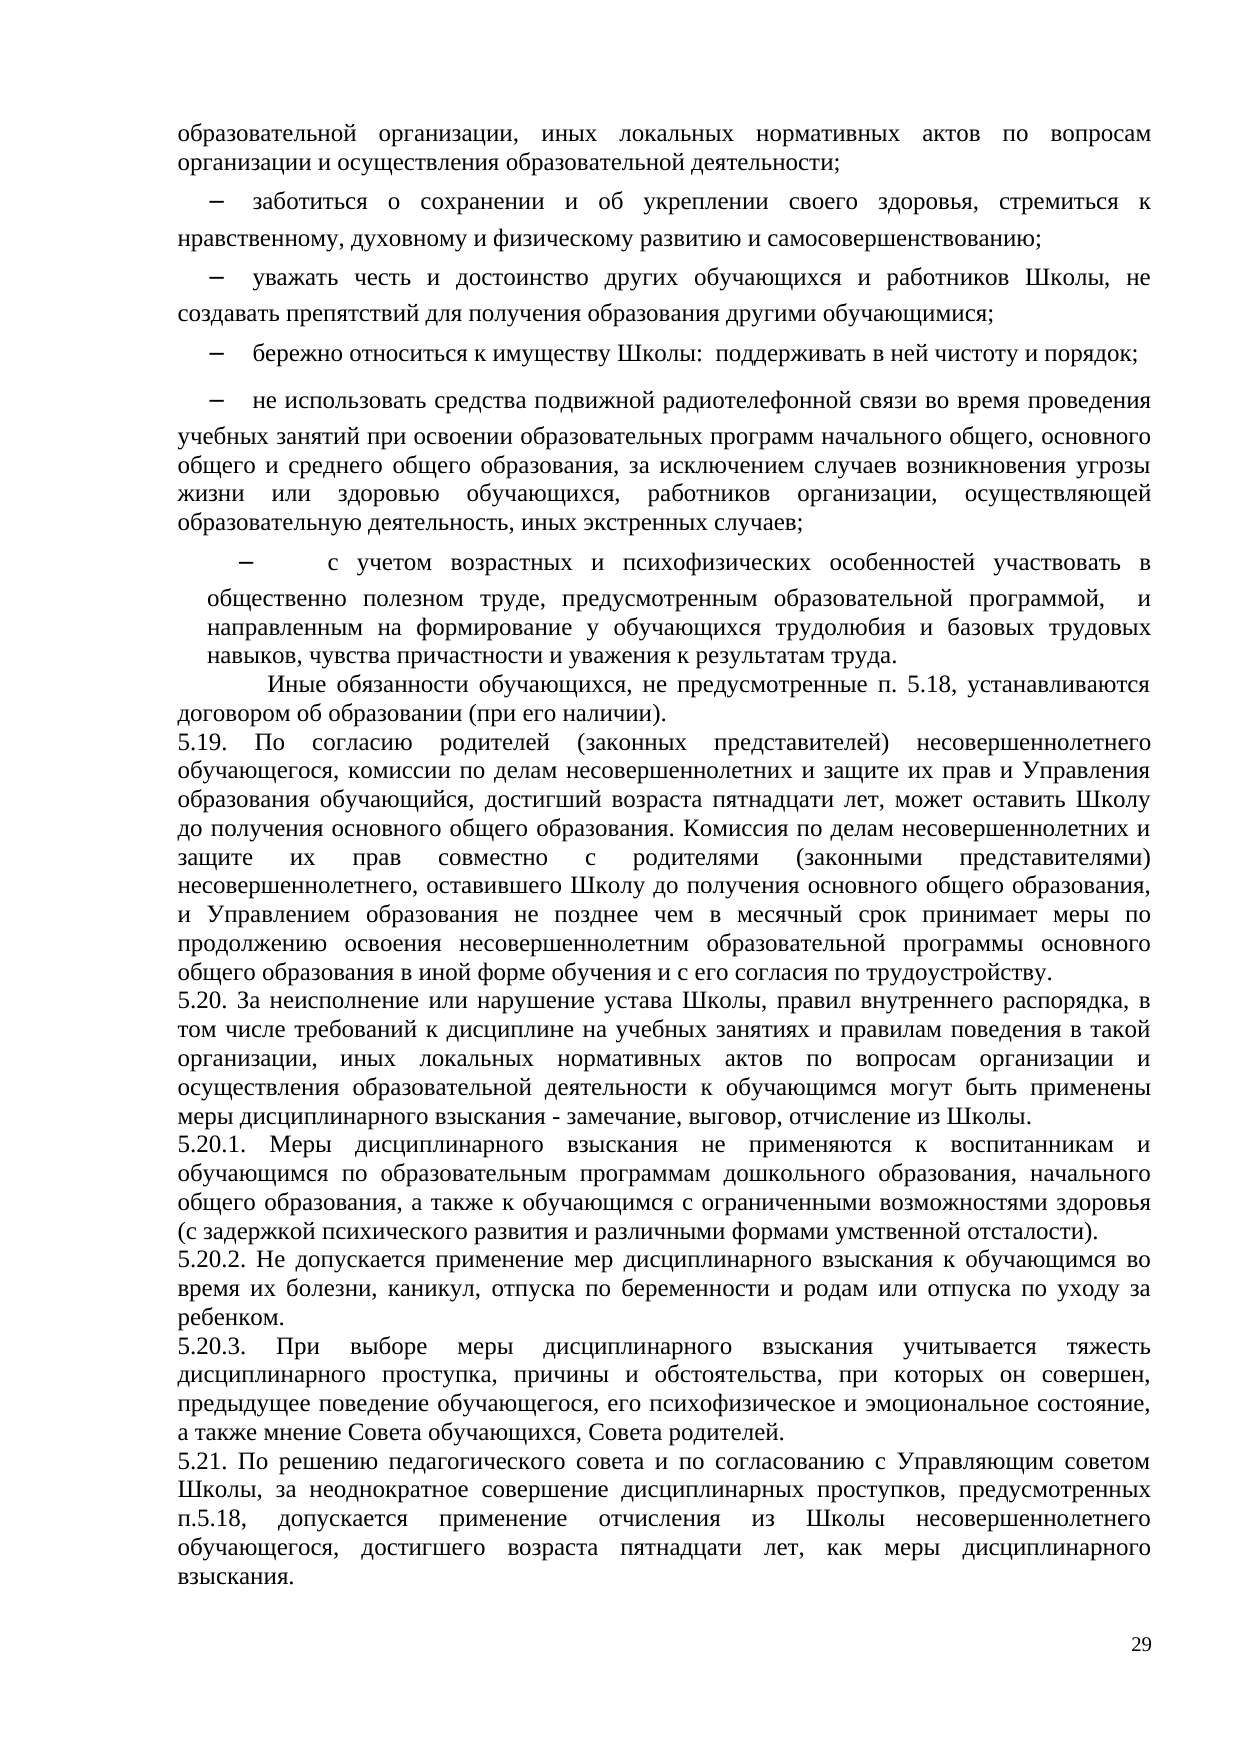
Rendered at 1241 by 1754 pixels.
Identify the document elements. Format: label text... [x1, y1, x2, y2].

text Иные обязанности обучающихся, не предусмотренные п. 5.18, устанавливаются договором об образовании (при его наличии). [177, 669, 1152, 727]
text 5.21. По решению педагогического совета и по согласованию с Управляющим советом Школы, за неоднократное совершение дисциплинарных проступков, предусмотренных п.5.18, допускается применение отчисления из Школы несовершеннолетнего обучающегося, достигшего возраста пятнадцати лет, как меры дисциплинарного взыскания. [177, 1446, 1152, 1589]
list заботиться о сохранении и об укреплении своего здоровья, стремиться к нравственному, духовному и физическому развитию и самосовершенствованию; [177, 176, 1152, 251]
text 5.19. По согласию родителей (законных представителей) несовершеннолетнего обучающегося, комиссии по делам несовершеннолетних и защите их прав и Управления образования обучающийся, достигший возраста пятнадцати лет, может оставить Школу до получения основного общего образования. Комиссия по делам несовершеннолетних и защите их прав совместно с родителями (законными представителями) несовершеннолетнего, оставившего Школу до получения основного общего образования, и Управлением образования не позднее чем в месячный срок принимает меры по продолжению освоения несовершеннолетним образовательной программы основного общего образования в иной форме обучения и с его согласия по трудоустройству. [177, 727, 1152, 986]
text 5.20.1. Меры дисциплинарного взыскания не применяются к воспитанникам и обучающимся по образовательным программам дошкольного образования, начального общего образования, а также к обучающимся с ограниченными возможностями здоровья (с задержкой психического развития и различными формами умственной отсталости). [177, 1129, 1152, 1244]
list бережно относиться к имуществу Школы: поддерживать в ней чистоту и порядок; [177, 327, 1152, 374]
list уважать честь и достоинство других обучающихся и работников Школы, не создавать препятствий для получения образования другими обучающимися; [177, 251, 1152, 327]
text 5.20.3. При выборе меры дисциплинарного взыскания учитывается тяжесть дисциплинарного проступка, причины и обстоятельства, при которых он совершен, предыдущее поведение обучающегося, его психофизическое и эмоциональное состояние, а также мнение Совета обучающихся, Совета родителей. [177, 1331, 1152, 1446]
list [177, 118, 1152, 176]
list не использовать средства подвижной радиотелефонной связи во время проведения учебных занятий при освоении образовательных программ начального общего, основного общего и среднего общего образования, за исключением случаев возникновения угрозы жизни или здоровью обучающихся, работников организации, осуществляющей образовательную деятельность, иных экстренных случаев; [177, 374, 1152, 536]
text 5.20.2. Не допускается применение мер дисциплинарного взыскания к обучающимся во время их болезни, каникул, отпуска по беременности и родам или отпуска по уходу за ребенком. [177, 1244, 1152, 1331]
text 5.20. За неисполнение или нарушение устава Школы, правил внутреннего распорядка, в том числе требований к дисциплине на учебных занятиях и правилам поведения в такой организации, иных локальных нормативных актов по вопросам организации и осуществления образовательной деятельности к обучающимся могут быть применены меры дисциплинарного взыскания - замечание, выговор, отчисление из Школы. [177, 986, 1152, 1129]
list с учетом возрастных и психофизических особенностей участвовать в общественно полезном труде, предусмотренным образовательной программой, и направленным на формирование у обучающихся трудолюбия и базовых трудовых навыков, чувства причастности и уважения к результатам труда. [207, 536, 1152, 669]
